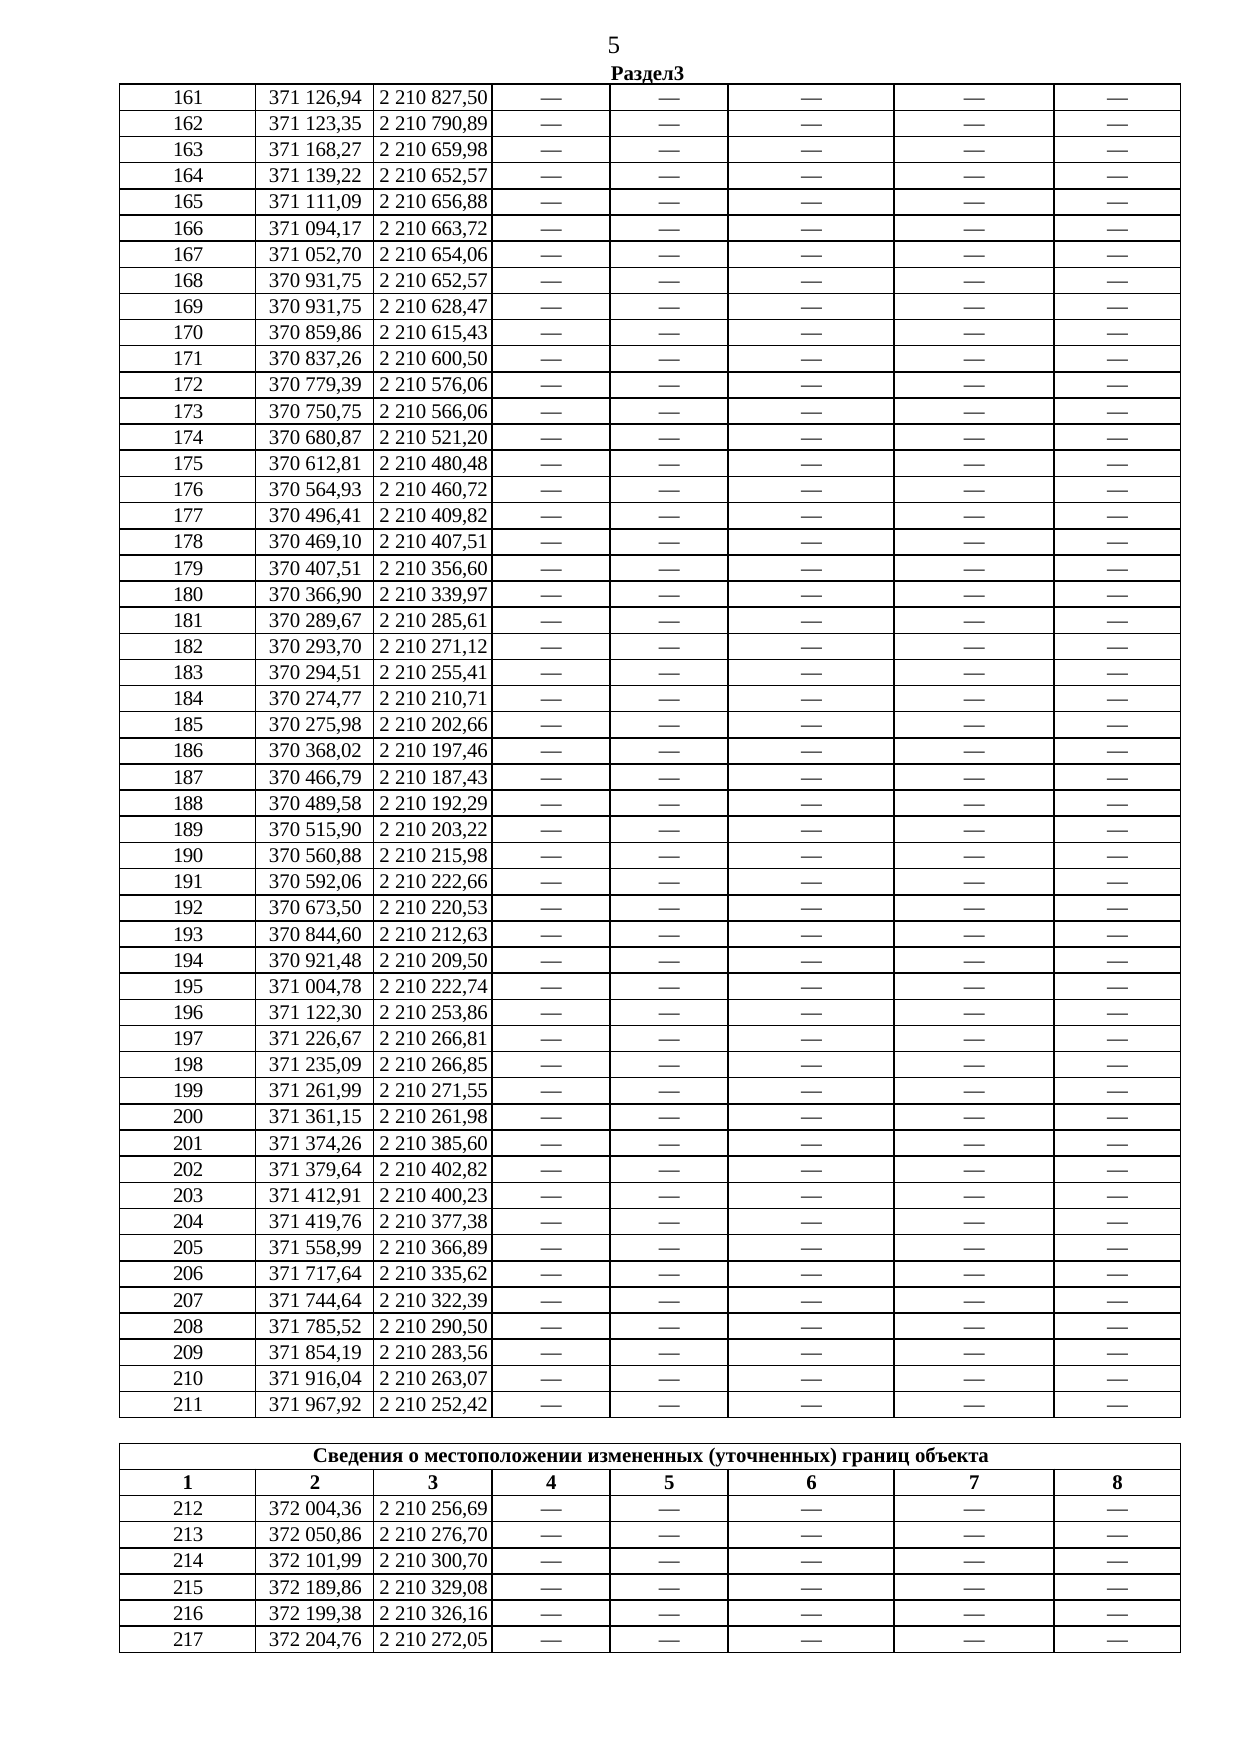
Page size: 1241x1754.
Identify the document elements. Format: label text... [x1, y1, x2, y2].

table_cell 2 210 255,41 [374, 660, 491, 685]
table_cell 206 [120, 1262, 255, 1286]
table_cell 2 210 192,29 [374, 791, 491, 815]
table_cell — [611, 712, 727, 737]
table_cell — [895, 791, 1053, 815]
table_cell 2 210 366,89 [374, 1235, 491, 1260]
table_cell 202 [120, 1157, 255, 1181]
table_cell — [895, 556, 1053, 580]
table_cell — [1055, 765, 1180, 789]
table_cell — [729, 425, 893, 449]
table_cell — [895, 765, 1053, 789]
table_cell — [611, 686, 727, 711]
table_cell — [611, 817, 727, 842]
table_cell 190 [120, 843, 255, 868]
table_cell 2 210 222,74 [374, 974, 491, 998]
table_cell — [611, 556, 727, 580]
table_cell 2 210 326,16 [374, 1601, 491, 1625]
table_cell — [611, 1131, 727, 1155]
table_cell — [895, 425, 1053, 449]
table_cell — [1055, 451, 1180, 476]
table_cell 2 210 663,72 [374, 216, 491, 240]
table_cell 371 111,09 [256, 190, 373, 214]
table_cell 372 189,86 [256, 1575, 373, 1599]
table_cell — [1055, 608, 1180, 632]
table_cell — [1055, 503, 1180, 528]
table_cell — [611, 660, 727, 685]
table_cell 2 210 615,43 [374, 320, 491, 345]
table_cell — [895, 216, 1053, 240]
table_cell — [729, 608, 893, 632]
table_cell — [611, 922, 727, 946]
table_cell 2 210 209,50 [374, 948, 491, 972]
table_cell — [1055, 843, 1180, 868]
table_cell — [895, 1314, 1053, 1338]
table_cell — [729, 320, 893, 345]
table_cell 7 [895, 1470, 1053, 1495]
table_cell — [493, 346, 609, 371]
table_cell — [493, 1522, 609, 1547]
table_cell — [895, 869, 1053, 894]
table_cell 185 [120, 712, 255, 737]
table_cell 171 [120, 346, 255, 371]
table_cell 370 293,70 [256, 634, 373, 658]
table_cell 162 [120, 111, 255, 136]
table_cell — [611, 1392, 727, 1417]
table_cell — [1055, 712, 1180, 737]
table_cell — [493, 1000, 609, 1024]
table_cell 2 210 628,47 [374, 294, 491, 319]
table_cell 195 [120, 974, 255, 998]
table_cell — [493, 1235, 609, 1260]
table_cell 161 [120, 85, 255, 109]
table_cell 2 210 220,53 [374, 896, 491, 920]
table_cell 2 210 385,60 [374, 1131, 491, 1155]
table_cell — [729, 1601, 893, 1625]
table_cell — [895, 922, 1053, 946]
table_cell — [493, 1288, 609, 1312]
table_cell — [493, 85, 609, 109]
table_cell — [729, 686, 893, 711]
table_cell 2 210 300,70 [374, 1549, 491, 1573]
table_cell — [493, 268, 609, 292]
table_cell — [729, 242, 893, 266]
table_cell — [895, 1575, 1053, 1599]
table_cell — [729, 1235, 893, 1260]
table_cell — [611, 1235, 727, 1260]
table_cell — [729, 190, 893, 214]
table_cell — [493, 660, 609, 685]
table_cell 2 210 283,56 [374, 1340, 491, 1364]
table_cell — [895, 1262, 1053, 1286]
table_cell — [729, 739, 893, 763]
table_cell — [493, 739, 609, 763]
table_cell — [611, 1105, 727, 1129]
table_cell — [895, 163, 1053, 188]
table_cell 192 [120, 896, 255, 920]
table_cell 212 [120, 1496, 255, 1521]
table_cell — [895, 1235, 1053, 1260]
table_cell — [729, 1314, 893, 1338]
table_cell — [895, 530, 1053, 554]
table_cell 174 [120, 425, 255, 449]
table_cell 371 785,52 [256, 1314, 373, 1338]
table_cell 182 [120, 634, 255, 658]
table_cell 2 210 276,70 [374, 1522, 491, 1547]
table_header Сведения о местоположении измененных (уточненных) границ объекта [120, 1444, 1180, 1468]
table_cell — [729, 268, 893, 292]
table_cell — [895, 634, 1053, 658]
table_cell — [729, 1026, 893, 1051]
table_cell — [895, 320, 1053, 345]
table_cell — [729, 1052, 893, 1077]
table_cell — [1055, 1288, 1180, 1312]
table_cell — [611, 216, 727, 240]
table_cell — [493, 373, 609, 397]
table_cell 2 210 203,22 [374, 817, 491, 842]
table_cell 371 379,64 [256, 1157, 373, 1181]
table_cell — [895, 739, 1053, 763]
table_cell 8 [1055, 1470, 1180, 1495]
table_cell — [1055, 1262, 1180, 1286]
table_cell 2 210 329,08 [374, 1575, 491, 1599]
table_cell — [493, 582, 609, 606]
table_cell 2 210 271,55 [374, 1078, 491, 1103]
table_cell — [1055, 1366, 1180, 1391]
table_cell — [729, 530, 893, 554]
table_cell — [1055, 477, 1180, 502]
table_cell — [729, 1105, 893, 1129]
table_cell 370 779,39 [256, 373, 373, 397]
table_cell 176 [120, 477, 255, 502]
table_cell — [895, 1026, 1053, 1051]
table_cell — [493, 1131, 609, 1155]
table_cell 2 210 652,57 [374, 163, 491, 188]
table_cell — [1055, 1549, 1180, 1573]
table_cell 370 931,75 [256, 294, 373, 319]
table_cell — [493, 216, 609, 240]
table_cell — [729, 294, 893, 319]
table_cell — [1055, 294, 1180, 319]
table_cell 164 [120, 163, 255, 188]
table_cell — [493, 477, 609, 502]
table_cell — [729, 765, 893, 789]
table_cell — [895, 1157, 1053, 1181]
table_cell 204 [120, 1209, 255, 1234]
table_cell — [493, 399, 609, 423]
table_cell — [611, 1496, 727, 1521]
table_cell — [611, 163, 727, 188]
table_cell — [729, 216, 893, 240]
table_cell — [895, 190, 1053, 214]
table_cell — [1055, 1105, 1180, 1129]
table_cell — [493, 320, 609, 345]
table_cell 2 210 654,06 [374, 242, 491, 266]
table_cell — [611, 1366, 727, 1391]
table_cell — [895, 1340, 1053, 1364]
table_cell 372 199,38 [256, 1601, 373, 1625]
table_cell — [1055, 634, 1180, 658]
table_cell 172 [120, 373, 255, 397]
table_cell — [895, 843, 1053, 868]
table_cell — [895, 294, 1053, 319]
table_cell 4 [493, 1470, 609, 1495]
table_cell 177 [120, 503, 255, 528]
table_cell 169 [120, 294, 255, 319]
table_cell — [611, 582, 727, 606]
table_cell 2 210 339,97 [374, 582, 491, 606]
table_cell — [611, 1575, 727, 1599]
table_cell 370 837,26 [256, 346, 373, 371]
table_cell 370 289,67 [256, 608, 373, 632]
table_cell — [1055, 216, 1180, 240]
table_cell — [1055, 1183, 1180, 1208]
table_cell 186 [120, 739, 255, 763]
table_cell — [729, 1575, 893, 1599]
table_cell — [1055, 1157, 1180, 1181]
table_cell — [611, 346, 727, 371]
table_cell — [729, 373, 893, 397]
table_cell — [493, 1052, 609, 1077]
table_cell 2 210 600,50 [374, 346, 491, 371]
table_cell 370 407,51 [256, 556, 373, 580]
table_cell — [729, 922, 893, 946]
table_cell — [729, 896, 893, 920]
table_cell — [895, 1183, 1053, 1208]
table_cell — [1055, 320, 1180, 345]
table_cell 2 210 322,39 [374, 1288, 491, 1312]
table_cell 213 [120, 1522, 255, 1547]
table_cell — [611, 137, 727, 162]
table_cell — [729, 1183, 893, 1208]
table_cell — [895, 1000, 1053, 1024]
table_cell — [729, 451, 893, 476]
table_cell — [729, 582, 893, 606]
table_cell — [611, 1078, 727, 1103]
table_cell 2 210 656,88 [374, 190, 491, 214]
table_cell 211 [120, 1392, 255, 1417]
table_cell — [493, 1157, 609, 1181]
table_cell 371 419,76 [256, 1209, 373, 1234]
table_cell 197 [120, 1026, 255, 1051]
table_cell — [729, 660, 893, 685]
table_cell — [493, 869, 609, 894]
table_cell — [493, 1392, 609, 1417]
table_cell — [729, 869, 893, 894]
table_cell — [611, 503, 727, 528]
table_cell — [493, 137, 609, 162]
table_cell — [895, 1627, 1053, 1652]
table_cell 168 [120, 268, 255, 292]
table_cell 370 275,98 [256, 712, 373, 737]
table_cell — [1055, 1601, 1180, 1625]
table_cell 371 122,30 [256, 1000, 373, 1024]
table_cell 2 210 827,50 [374, 85, 491, 109]
table_cell — [729, 1496, 893, 1521]
table_cell 209 [120, 1340, 255, 1364]
table_cell — [895, 137, 1053, 162]
table_cell 2 210 187,43 [374, 765, 491, 789]
table_cell — [895, 346, 1053, 371]
table_cell 2 210 261,98 [374, 1105, 491, 1129]
table_cell — [1055, 922, 1180, 946]
table_cell 2 210 521,20 [374, 425, 491, 449]
table_cell 163 [120, 137, 255, 162]
table_cell — [1055, 373, 1180, 397]
table_cell 370 469,10 [256, 530, 373, 554]
table_cell 372 050,86 [256, 1522, 373, 1547]
table_cell 194 [120, 948, 255, 972]
table_cell — [493, 1078, 609, 1103]
table_cell — [729, 1392, 893, 1417]
table_cell — [1055, 1209, 1180, 1234]
table_cell — [611, 1183, 727, 1208]
table_cell — [729, 1262, 893, 1286]
table_cell — [611, 974, 727, 998]
table_cell — [493, 503, 609, 528]
table_cell 2 210 409,82 [374, 503, 491, 528]
table_cell — [493, 712, 609, 737]
table_cell — [611, 294, 727, 319]
table_cell 173 [120, 399, 255, 423]
table_cell 2 210 460,72 [374, 477, 491, 502]
table_cell 2 210 222,66 [374, 869, 491, 894]
table_cell 371 558,99 [256, 1235, 373, 1260]
table_cell — [493, 686, 609, 711]
table_cell 207 [120, 1288, 255, 1312]
table_cell 205 [120, 1235, 255, 1260]
table_cell — [729, 1157, 893, 1181]
table_cell 2 210 377,38 [374, 1209, 491, 1234]
table_cell — [895, 451, 1053, 476]
table_cell — [1055, 556, 1180, 580]
table_cell — [895, 85, 1053, 109]
table_cell 165 [120, 190, 255, 214]
table_cell — [611, 530, 727, 554]
table_cell 2 210 290,50 [374, 1314, 491, 1338]
table_cell 370 592,06 [256, 869, 373, 894]
table_cell — [1055, 111, 1180, 136]
table_cell — [493, 608, 609, 632]
table_cell — [611, 425, 727, 449]
table_cell — [895, 1601, 1053, 1625]
table_cell 184 [120, 686, 255, 711]
table_cell 216 [120, 1601, 255, 1625]
table_cell — [611, 791, 727, 815]
table_cell — [895, 399, 1053, 423]
table_cell — [611, 608, 727, 632]
table_cell — [493, 530, 609, 554]
table_cell — [1055, 817, 1180, 842]
table_cell — [493, 294, 609, 319]
table_cell 2 210 212,63 [374, 922, 491, 946]
table_cell — [493, 974, 609, 998]
table_cell 210 [120, 1366, 255, 1391]
table_cell 371 412,91 [256, 1183, 373, 1208]
table_cell 370 489,58 [256, 791, 373, 815]
table_cell — [895, 974, 1053, 998]
table_cell 200 [120, 1105, 255, 1129]
table_cell 371 168,27 [256, 137, 373, 162]
table_cell — [729, 1522, 893, 1547]
table_cell — [729, 1340, 893, 1364]
table_cell — [1055, 1392, 1180, 1417]
table_cell — [1055, 1235, 1180, 1260]
table_cell — [1055, 1575, 1180, 1599]
table_cell — [895, 948, 1053, 972]
table_cell 372 101,99 [256, 1549, 373, 1573]
table_cell — [493, 1340, 609, 1364]
table_cell — [1055, 1496, 1180, 1521]
table_cell — [493, 190, 609, 214]
table_cell — [1055, 1052, 1180, 1077]
table_cell 371 139,22 [256, 163, 373, 188]
table_cell 370 560,88 [256, 843, 373, 868]
table_cell 208 [120, 1314, 255, 1338]
table_cell 370 496,41 [256, 503, 373, 528]
table_cell — [729, 85, 893, 109]
table_cell — [729, 137, 893, 162]
table_cell 2 210 266,85 [374, 1052, 491, 1077]
table_cell — [895, 477, 1053, 502]
table_cell — [611, 1314, 727, 1338]
table_cell — [895, 686, 1053, 711]
table_cell — [611, 896, 727, 920]
table_cell — [895, 712, 1053, 737]
table_cell — [729, 817, 893, 842]
table_cell — [611, 739, 727, 763]
table_cell 191 [120, 869, 255, 894]
table_cell — [729, 111, 893, 136]
table_cell 2 210 285,61 [374, 608, 491, 632]
table_cell — [729, 843, 893, 868]
table_cell — [895, 1105, 1053, 1129]
table_cell — [1055, 1078, 1180, 1103]
table_cell — [729, 1627, 893, 1652]
table_cell — [493, 1026, 609, 1051]
table_cell — [493, 634, 609, 658]
table_cell — [493, 1627, 609, 1652]
table_cell — [493, 1549, 609, 1573]
table_cell — [729, 1209, 893, 1234]
table_cell 370 515,90 [256, 817, 373, 842]
table_cell 370 844,60 [256, 922, 373, 946]
table_cell 371 052,70 [256, 242, 373, 266]
table_cell — [895, 242, 1053, 266]
table_cell 371 916,04 [256, 1366, 373, 1391]
table_cell 180 [120, 582, 255, 606]
table_cell 199 [120, 1078, 255, 1103]
table_cell 2 210 253,86 [374, 1000, 491, 1024]
table_cell — [1055, 1340, 1180, 1364]
table_cell — [611, 1262, 727, 1286]
table_cell 371 226,67 [256, 1026, 373, 1051]
table_cell 5 [611, 1470, 727, 1495]
table_cell 2 [256, 1470, 373, 1495]
table_cell — [1055, 660, 1180, 685]
table_cell — [611, 477, 727, 502]
table_cell — [1055, 399, 1180, 423]
table_cell — [611, 268, 727, 292]
table_cell — [611, 1549, 727, 1573]
table_cell 2 210 407,51 [374, 530, 491, 554]
table_cell — [1055, 739, 1180, 763]
table_cell — [493, 1209, 609, 1234]
table_cell — [611, 1522, 727, 1547]
table_cell — [729, 346, 893, 371]
table_cell 370 294,51 [256, 660, 373, 685]
table_cell — [611, 451, 727, 476]
table_cell 2 210 210,71 [374, 686, 491, 711]
table_cell — [611, 111, 727, 136]
table_cell — [1055, 163, 1180, 188]
table_cell 371 126,94 [256, 85, 373, 109]
table_cell — [729, 556, 893, 580]
table_cell 2 210 197,46 [374, 739, 491, 763]
table_cell 2 210 659,98 [374, 137, 491, 162]
table_cell — [729, 399, 893, 423]
table_cell 166 [120, 216, 255, 240]
table_cell — [1055, 425, 1180, 449]
table_cell — [895, 268, 1053, 292]
table_cell — [729, 163, 893, 188]
table_cell 370 673,50 [256, 896, 373, 920]
table_cell — [895, 1366, 1053, 1391]
table_cell — [1055, 1026, 1180, 1051]
table_cell — [493, 1105, 609, 1129]
table_cell — [895, 1496, 1053, 1521]
table_cell — [1055, 1522, 1180, 1547]
table_cell — [493, 425, 609, 449]
table_cell — [1055, 242, 1180, 266]
table_cell 198 [120, 1052, 255, 1077]
table_cell — [1055, 190, 1180, 214]
table_cell 217 [120, 1627, 255, 1652]
table_cell — [895, 1209, 1053, 1234]
table_cell — [1055, 974, 1180, 998]
table_cell — [1055, 686, 1180, 711]
table_cell 178 [120, 530, 255, 554]
table_cell — [493, 896, 609, 920]
table_cell — [493, 765, 609, 789]
table_cell — [1055, 582, 1180, 606]
table_cell — [611, 1340, 727, 1364]
table_cell 215 [120, 1575, 255, 1599]
table_cell 214 [120, 1549, 255, 1573]
table_cell 183 [120, 660, 255, 685]
table_cell 2 210 480,48 [374, 451, 491, 476]
table_cell — [895, 896, 1053, 920]
table_cell — [493, 817, 609, 842]
table_cell — [895, 817, 1053, 842]
table_cell — [729, 712, 893, 737]
table_cell 371 235,09 [256, 1052, 373, 1077]
table_cell 3 [374, 1470, 491, 1495]
table_cell — [729, 1078, 893, 1103]
table_cell — [729, 1366, 893, 1391]
table_cell — [1055, 948, 1180, 972]
table_cell 370 466,79 [256, 765, 373, 789]
table_cell 193 [120, 922, 255, 946]
table_cell — [493, 556, 609, 580]
table_cell — [493, 111, 609, 136]
table_cell — [729, 1549, 893, 1573]
table_cell — [611, 1627, 727, 1652]
table_cell — [895, 1522, 1053, 1547]
table_cell 370 921,48 [256, 948, 373, 972]
table_cell 181 [120, 608, 255, 632]
table_cell 370 564,93 [256, 477, 373, 502]
table_cell — [611, 1000, 727, 1024]
table_cell 179 [120, 556, 255, 580]
table_cell — [729, 1288, 893, 1312]
table_cell — [1055, 791, 1180, 815]
table_cell 6 [729, 1470, 893, 1495]
table_cell — [611, 1288, 727, 1312]
table_cell — [1055, 346, 1180, 371]
table_cell — [493, 1262, 609, 1286]
table_cell 2 210 215,98 [374, 843, 491, 868]
table_cell — [1055, 1314, 1180, 1338]
table_cell — [895, 660, 1053, 685]
table_cell — [493, 843, 609, 868]
table_cell 2 210 266,81 [374, 1026, 491, 1051]
table_cell — [895, 582, 1053, 606]
table_cell — [493, 1183, 609, 1208]
table_cell 196 [120, 1000, 255, 1024]
table_cell — [493, 242, 609, 266]
table_cell 170 [120, 320, 255, 345]
table_cell 2 210 335,62 [374, 1262, 491, 1286]
table_cell — [895, 1288, 1053, 1312]
table_cell 1 [120, 1470, 255, 1495]
table_cell — [1055, 268, 1180, 292]
table_cell 2 210 202,66 [374, 712, 491, 737]
table_cell — [1055, 137, 1180, 162]
table_cell — [611, 320, 727, 345]
table_cell — [611, 869, 727, 894]
table_cell — [1055, 896, 1180, 920]
table_cell 370 612,81 [256, 451, 373, 476]
table_cell — [611, 634, 727, 658]
table_cell 371 261,99 [256, 1078, 373, 1103]
table_cell — [611, 1026, 727, 1051]
table_cell — [729, 477, 893, 502]
table_cell 2 210 652,57 [374, 268, 491, 292]
table_cell — [729, 974, 893, 998]
table_cell 371 094,17 [256, 216, 373, 240]
table_cell — [895, 1078, 1053, 1103]
table_cell 371 854,19 [256, 1340, 373, 1364]
table_cell 370 680,87 [256, 425, 373, 449]
table_cell — [729, 791, 893, 815]
table_cell — [611, 1052, 727, 1077]
table_cell — [1055, 530, 1180, 554]
table_cell 371 744,64 [256, 1288, 373, 1312]
table_cell 370 931,75 [256, 268, 373, 292]
table_cell — [895, 1392, 1053, 1417]
table_cell 371 374,26 [256, 1131, 373, 1155]
table_cell 370 366,90 [256, 582, 373, 606]
table_cell — [611, 1601, 727, 1625]
table_cell — [493, 791, 609, 815]
table_cell — [895, 111, 1053, 136]
table_cell — [493, 1575, 609, 1599]
table_cell — [493, 948, 609, 972]
table_cell — [611, 948, 727, 972]
table_cell 2 210 576,06 [374, 373, 491, 397]
table_cell 167 [120, 242, 255, 266]
table_cell — [493, 922, 609, 946]
table_cell — [1055, 1627, 1180, 1652]
table_cell — [493, 1366, 609, 1391]
table_cell 370 859,86 [256, 320, 373, 345]
table_cell 2 210 256,69 [374, 1496, 491, 1521]
table_cell 2 210 271,12 [374, 634, 491, 658]
table_cell — [493, 1496, 609, 1521]
table_cell — [729, 634, 893, 658]
table_cell — [493, 1314, 609, 1338]
table_cell 189 [120, 817, 255, 842]
table_cell — [493, 1601, 609, 1625]
table_cell 2 210 252,42 [374, 1392, 491, 1417]
table_cell — [611, 242, 727, 266]
table_cell 370 750,75 [256, 399, 373, 423]
table_cell — [1055, 1000, 1180, 1024]
table_cell 2 210 790,89 [374, 111, 491, 136]
table_cell — [611, 85, 727, 109]
table_cell — [895, 1052, 1053, 1077]
table_cell 371 967,92 [256, 1392, 373, 1417]
table_cell 2 210 402,82 [374, 1157, 491, 1181]
table_cell — [611, 190, 727, 214]
table_cell — [729, 1000, 893, 1024]
table_cell 372 204,76 [256, 1627, 373, 1652]
table_cell 371 004,78 [256, 974, 373, 998]
table_cell — [729, 1131, 893, 1155]
table_cell — [611, 765, 727, 789]
table_cell — [895, 1131, 1053, 1155]
table_cell 2 210 272,05 [374, 1627, 491, 1652]
table_cell — [895, 503, 1053, 528]
table_cell — [1055, 85, 1180, 109]
table_cell — [611, 399, 727, 423]
table_cell — [611, 1157, 727, 1181]
table_cell 188 [120, 791, 255, 815]
table_cell 175 [120, 451, 255, 476]
table_cell — [611, 1209, 727, 1234]
table_cell — [1055, 869, 1180, 894]
table_cell — [1055, 1131, 1180, 1155]
table_cell 371 717,64 [256, 1262, 373, 1286]
table_cell — [729, 948, 893, 972]
table_cell 2 210 263,07 [374, 1366, 491, 1391]
table_cell 203 [120, 1183, 255, 1208]
table_cell 2 210 356,60 [374, 556, 491, 580]
table_cell 187 [120, 765, 255, 789]
table_cell — [493, 163, 609, 188]
table_cell — [611, 843, 727, 868]
table_cell 2 210 400,23 [374, 1183, 491, 1208]
table_cell — [729, 503, 893, 528]
table_cell 370 368,02 [256, 739, 373, 763]
table_cell — [895, 373, 1053, 397]
table_cell 370 274,77 [256, 686, 373, 711]
table_cell 371 361,15 [256, 1105, 373, 1129]
table_cell 201 [120, 1131, 255, 1155]
table_cell — [611, 373, 727, 397]
table_cell — [493, 451, 609, 476]
table_cell — [895, 608, 1053, 632]
table_cell — [895, 1549, 1053, 1573]
table_cell 372 004,36 [256, 1496, 373, 1521]
table_cell 371 123,35 [256, 111, 373, 136]
table_cell 2 210 566,06 [374, 399, 491, 423]
